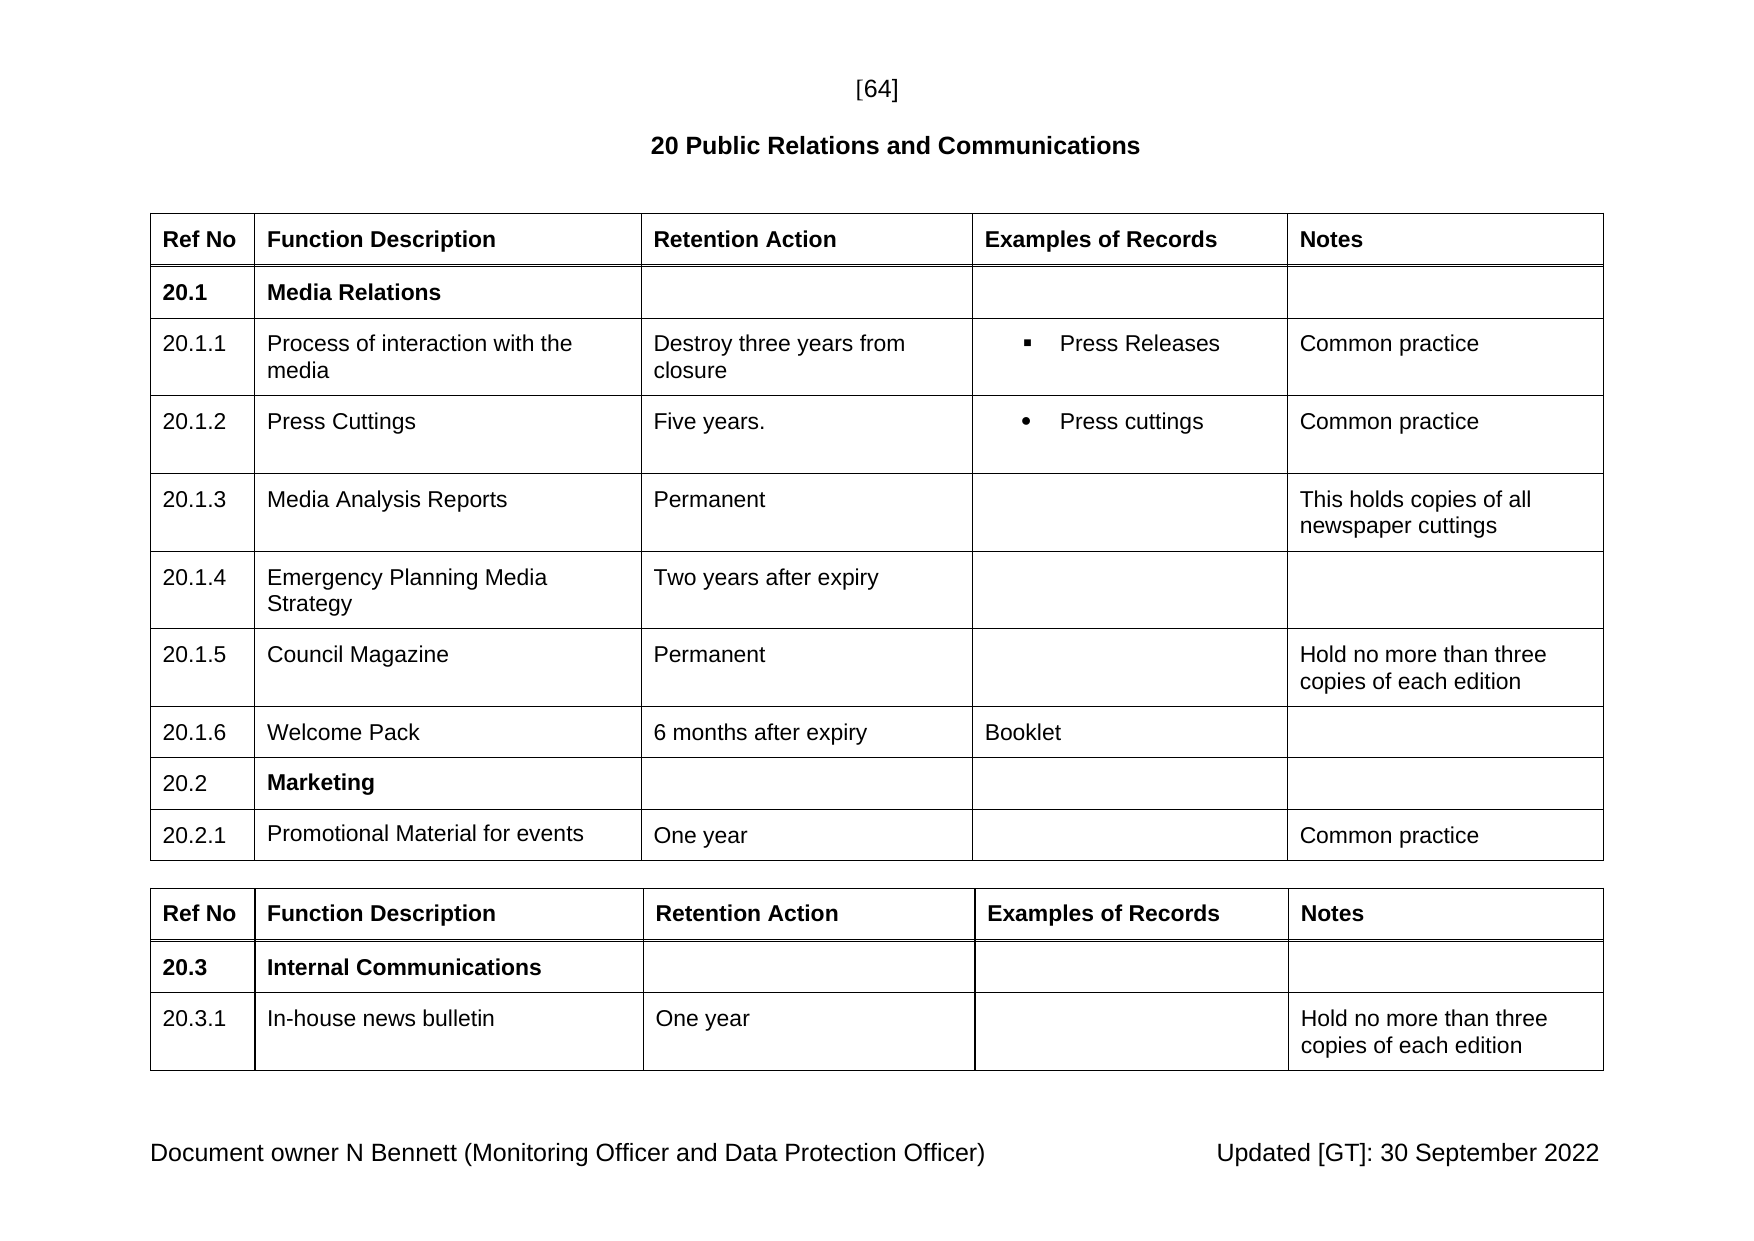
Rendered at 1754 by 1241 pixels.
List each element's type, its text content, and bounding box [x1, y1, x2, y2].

table_header Notes [1288, 214, 1603, 264]
table_cell [973, 629, 1287, 706]
table_cell Promotional Material for events [255, 810, 641, 860]
table_header Function Description [256, 889, 643, 939]
table_cell 20.1.6 [151, 707, 254, 757]
table_header Retention Action [642, 214, 972, 264]
table_cell Press cuttings [973, 396, 1287, 473]
table_cell This holds copies of all newspaper cuttings [1288, 474, 1603, 551]
table_cell 20.2.1 [151, 810, 254, 860]
table_cell Common practice [1288, 810, 1603, 860]
table_cell In-house news bulletin [256, 993, 643, 1070]
table_cell Permanent [642, 474, 972, 551]
table_cell [1288, 552, 1603, 628]
table_cell 20.1 [151, 267, 254, 317]
table_cell [1289, 942, 1603, 992]
table_cell [642, 267, 972, 317]
table_header Ref No [151, 214, 254, 264]
table_cell 20.1.5 [151, 629, 254, 706]
table_cell 20.1.4 [151, 552, 254, 628]
table_cell [642, 758, 972, 809]
table_header Function Description [255, 214, 641, 264]
table_cell [644, 942, 974, 992]
table_cell Press Cuttings [255, 396, 641, 473]
table_cell [973, 552, 1287, 628]
table_header Examples of Records [973, 214, 1287, 264]
table_cell Media Analysis Reports [255, 474, 641, 551]
table_cell Media Relations [255, 267, 641, 317]
table_cell Five years. [642, 396, 972, 473]
table_cell [973, 810, 1287, 860]
table_cell [1288, 758, 1603, 809]
table_cell Hold no more than three copies of each edition [1289, 993, 1603, 1070]
table_cell Permanent [642, 629, 972, 706]
table_cell Two years after expiry [642, 552, 972, 628]
table_cell One year [644, 993, 974, 1070]
table_cell 20.1.1 [151, 319, 254, 395]
table_cell Internal Communications [256, 942, 643, 992]
table_cell Booklet [973, 707, 1287, 757]
table_cell 20.1.2 [151, 396, 254, 473]
table_header Notes [1289, 889, 1603, 939]
table_cell [976, 993, 1288, 1070]
table_cell 20.1.3 [151, 474, 254, 551]
table_cell Destroy three years from closure [642, 319, 972, 395]
table_header Retention Action [644, 889, 974, 939]
table_cell Marketing [255, 758, 641, 809]
table_cell [973, 758, 1287, 809]
table_cell One year [642, 810, 972, 860]
table_cell [973, 474, 1287, 551]
table_cell 6 months after expiry [642, 707, 972, 757]
table_cell Process of interaction with the media [255, 319, 641, 395]
table_cell Common practice [1288, 396, 1603, 473]
table_header Examples of Records [976, 889, 1288, 939]
table_cell [973, 267, 1287, 317]
table_cell Welcome Pack [255, 707, 641, 757]
table_cell Emergency Planning Media Strategy [255, 552, 641, 628]
table_cell 20.2 [151, 758, 254, 809]
table_cell [976, 942, 1288, 992]
table_cell Common practice [1288, 319, 1603, 395]
table_cell Hold no more than three copies of each edition [1288, 629, 1603, 706]
table_cell 20.3.1 [151, 993, 254, 1070]
table_cell Council Magazine [255, 629, 641, 706]
text 20 Public Relations and Communications [187, 131, 1604, 160]
table_cell 20.3 [151, 942, 254, 992]
table_cell [1288, 707, 1603, 757]
table_header Ref No [151, 889, 254, 939]
table_cell Press Releases [973, 319, 1287, 395]
table_cell [1288, 267, 1603, 317]
